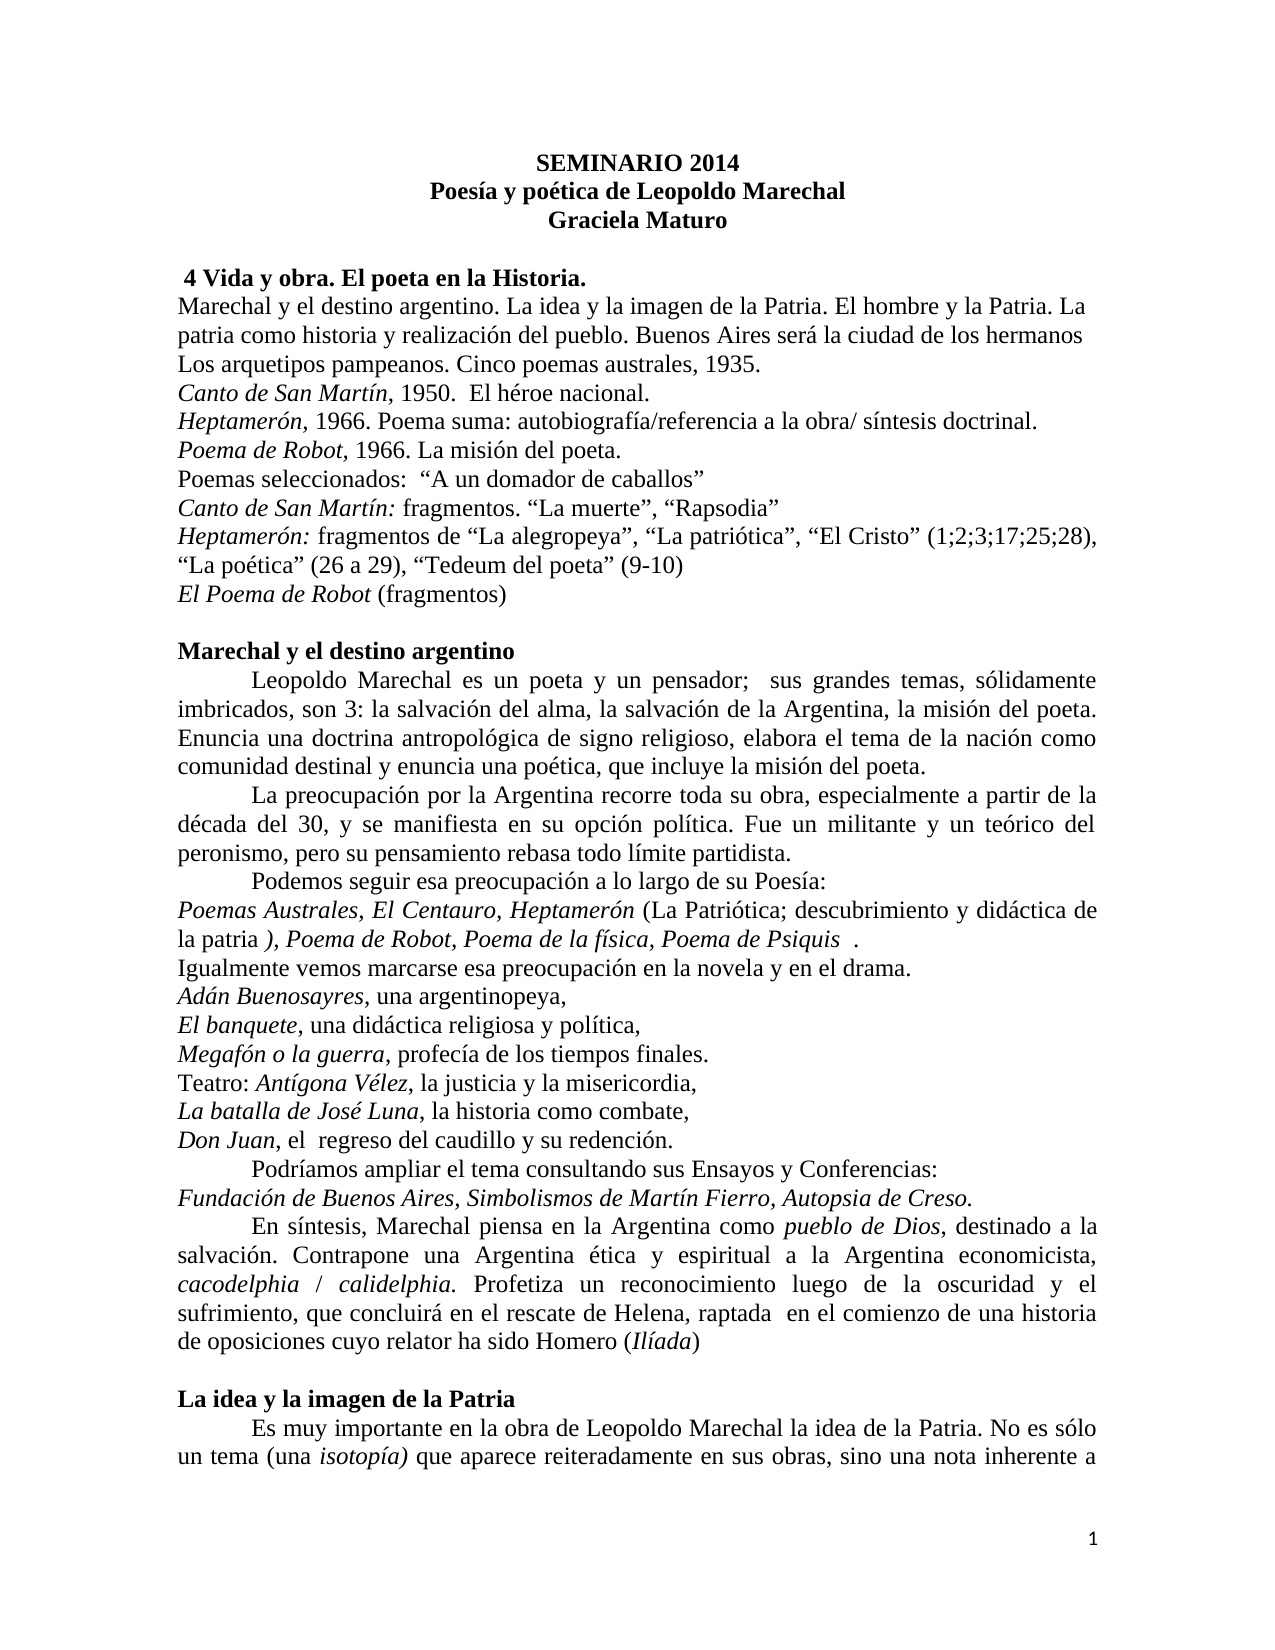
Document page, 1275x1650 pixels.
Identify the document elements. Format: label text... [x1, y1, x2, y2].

text SEMINARIO 2014 [177, 148, 1098, 176]
text La batalla de José Luna, la historia como combate, [177, 1096, 1098, 1125]
list Heptamerón: fragmentos de “La alegropeya”, “La patriótica”, “El Cristo” (1;2;3;17;25;28), “La poética” (26 a 29), “Tedeum del poeta” (9-10) [177, 521, 1098, 579]
list El Poema de Robot (fragmentos) [177, 579, 1098, 608]
list Los arquetipos pampeanos. Cinco poemas australes, 1935. [177, 349, 1098, 378]
text Podríamos ampliar el tema consultando sus Ensayos y Conferencias: [177, 1154, 1098, 1183]
text Don Juan, el regreso del caudillo y su redención. [177, 1125, 1098, 1154]
list Canto de San Martín, 1950. El héroe nacional. [177, 378, 1098, 406]
list Heptamerón, 1966. Poema suma: autobiografía/referencia a la obra/ síntesis doctrinal. [177, 406, 1098, 435]
text Leopoldo Marechal es un poeta y un pensador; sus grandes temas, sólidamente imbricados, son 3: la salvación del alma, la salvación de la Argentina, la misión del poeta. Enuncia una doctrina antropológica de signo religioso, elabora el tema de la nación como comunidad destinal y enuncia una poética, que incluye la misión del poeta. [177, 665, 1098, 780]
text El banquete, una didáctica religiosa y política, [177, 1010, 1098, 1039]
list Poema de Robot, 1966. La misión del poeta. [177, 435, 1098, 464]
text La preocupación por la Argentina recorre toda su obra, especialmente a partir de la década del 30, y se manifiesta en su opción política. Fue un militante y un teórico del peronismo, pero su pensamiento rebasa todo límite partidista. [177, 780, 1098, 866]
text Poemas Australes, El Centauro, Heptamerón (La Patriótica; descubrimiento y didáctica de la patria ), Poema de Robot, Poema de la física, Poema de Psiquis . [177, 895, 1098, 953]
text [177, 1413, 1098, 1470]
text Adán Buenosayres, una argentinopeya, [177, 981, 1098, 1010]
text Teatro: Antígona Vélez, la justicia y la misericordia, [177, 1068, 1098, 1096]
text La idea y la imagen de la Patria [177, 1384, 1098, 1413]
list Poemas seleccionados: “A un domador de caballos” [177, 464, 1098, 493]
list Canto de San Martín: fragmentos. “La muerte”, “Rapsodia” [177, 493, 1098, 521]
text Poesía y poética de Leopoldo Marechal [177, 176, 1098, 205]
text Marechal y el destino argentino. La idea y la imagen de la Patria. El hombre y la Patria. La patria como historia y realización del pueblo. Buenos Aires será la ciudad de los hermanos [177, 291, 1098, 349]
text Podemos seguir esa preocupación a lo largo de su Poesía: [177, 866, 1098, 895]
text 4 Vida y obra. El poeta en la Historia. [177, 263, 1098, 291]
text Igualmente vemos marcarse esa preocupación en la novela y en el drama. [177, 953, 1098, 981]
text Fundación de Buenos Aires, Simbolismos de Martín Fierro, Autopsia de Creso. [177, 1183, 1098, 1211]
text En síntesis, Marechal piensa en la Argentina como pueblo de Dios, destinado a la salvación. Contrapone una Argentina ética y espiritual a la Argentina economicista, cacodelphia / calidelphia. Profetiza un reconocimiento luego de la oscuridad y el sufrimiento, que concluirá en el rescate de Helena, raptada en el comienzo de una historia de oposiciones cuyo relator ha sido Homero (Ilíada) [177, 1211, 1098, 1355]
text Megafón o la guerra, profecía de los tiempos finales. [177, 1039, 1098, 1068]
text Marechal y el destino argentino [177, 636, 1098, 665]
text Graciela Maturo [177, 205, 1098, 234]
